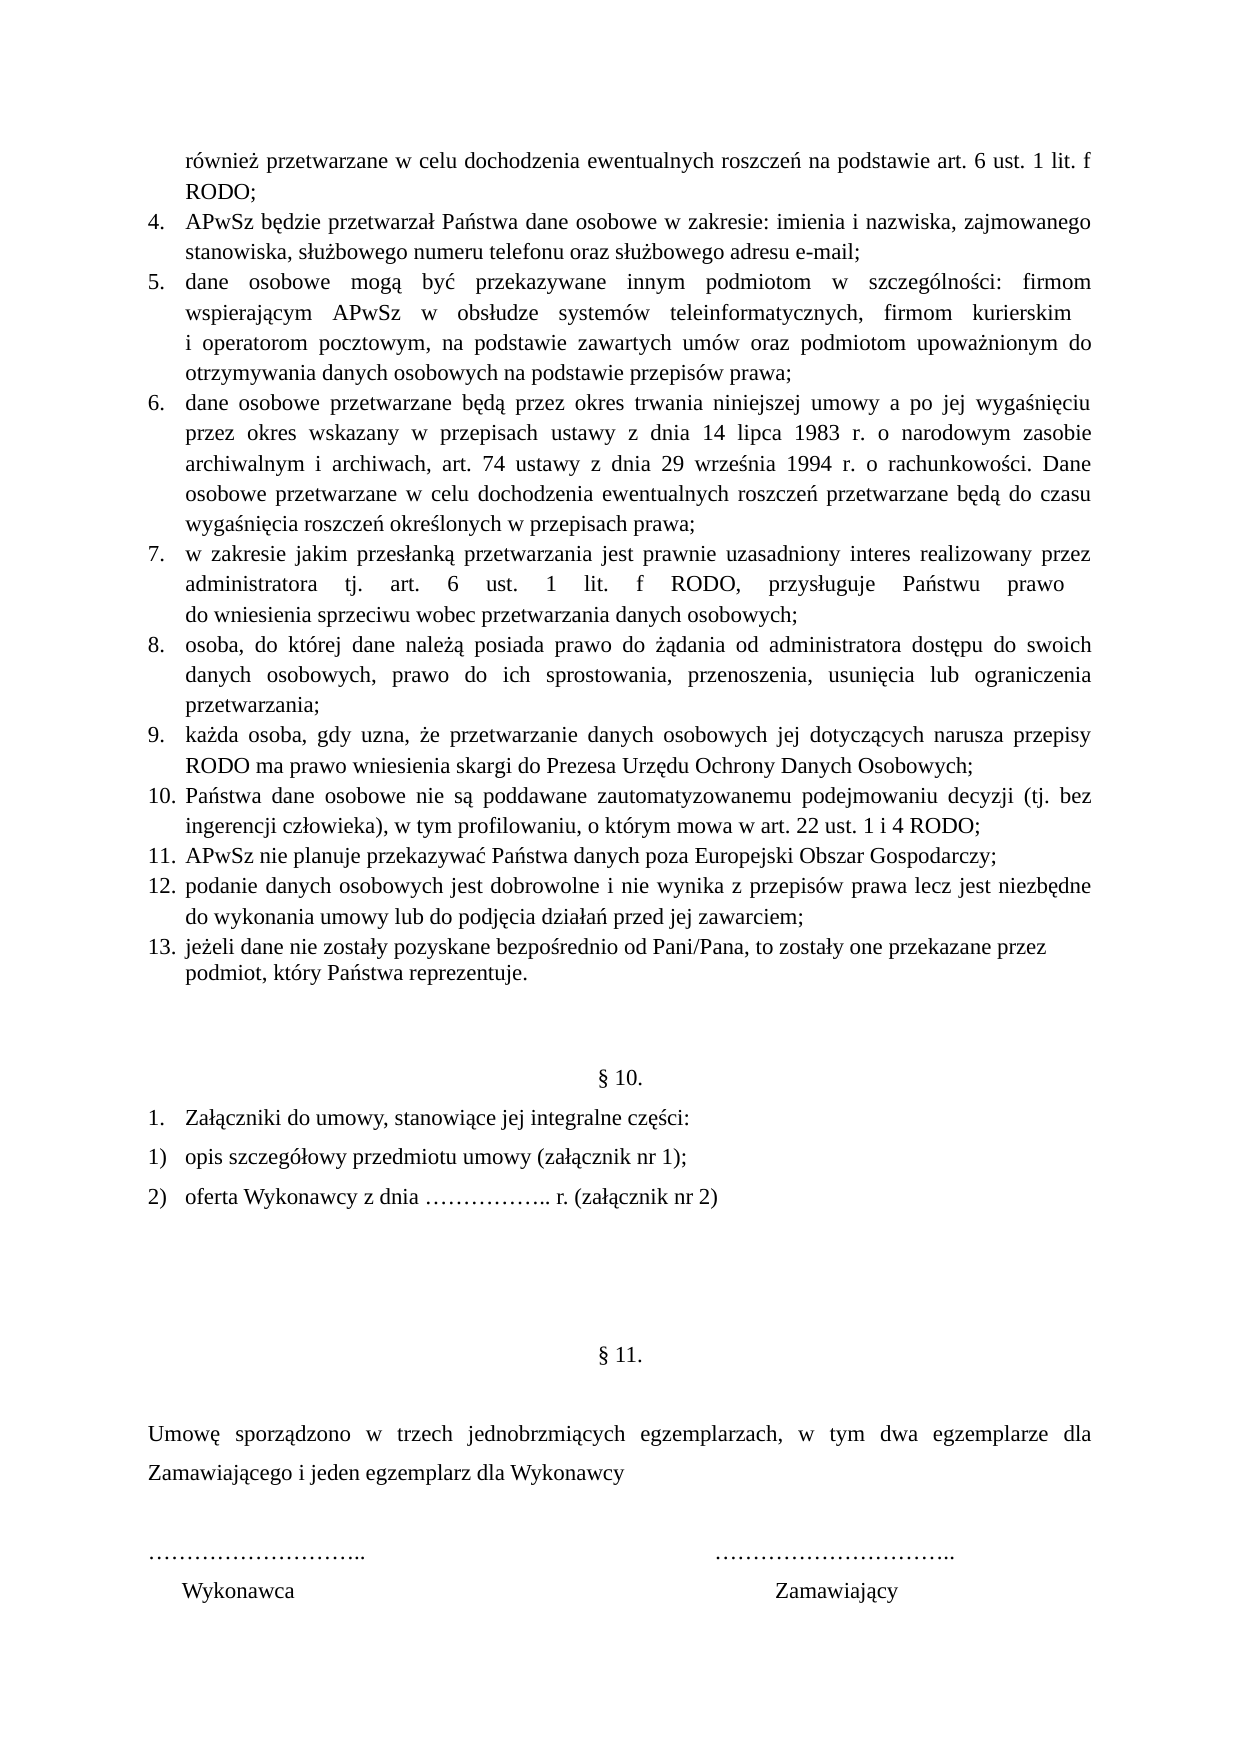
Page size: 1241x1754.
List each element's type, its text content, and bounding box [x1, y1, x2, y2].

list opis szczegółowy przedmiotu umowy (załącznik nr 1); [148, 1143, 1093, 1169]
list osoba, do której dane należą posiada prawo do żądania od administratora dostępu do swoich danych osobowych, prawo do ich sprostowania, przenoszenia, usunięcia lub ograniczenia przetwarzania; [148, 631, 1093, 718]
text ……………………….. ………………………….. [148, 1538, 1093, 1564]
list Państwa dane osobowe nie są poddawane zautomatyzowanemu podejmowaniu decyzji (tj. bez ingerencji człowieka), w tym profilowaniu, o którym mowa w art. 22 ust. 1 i 4 RODO; [148, 782, 1093, 838]
list jeżeli dane nie zostały pozyskane bezpośrednio od Pani/Pana, to zostały one przekazane przez podmiot, który Państwa reprezentuje. [148, 933, 1093, 986]
list Załączniki do umowy, stanowiące jej integralne części: [148, 1104, 1093, 1130]
list APwSz nie planuje przekazywać Państwa danych poza Europejski Obszar Gospodarczy; [148, 842, 1093, 869]
list oferta Wykonawcy z dnia …………….. r. (załącznik nr 2) [148, 1183, 1093, 1209]
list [148, 148, 1093, 204]
list podanie danych osobowych jest dobrowolne i nie wynika z przepisów prawa lecz jest niezbędne do wykonania umowy lub do podjęcia działań przed jej zawarciem; [148, 873, 1093, 929]
text Wykonawca Zamawiający [148, 1577, 1093, 1604]
list dane osobowe przetwarzane będą przez okres trwania niniejszej umowy a po jej wygaśnięciu przez okres wskazany w przepisach ustawy z dnia 14 lipca 1983 r. o narodowym zasobie archiwalnym i archiwach, art. 74 ustawy z dnia 29 września 1994 r. o rachunkowości. Dane osobowe przetwarzane w celu dochodzenia ewentualnych roszczeń przetwarzane będą do czasu wygaśnięcia roszczeń określonych w przepisach prawa; [148, 389, 1093, 536]
list APwSz będzie przetwarzał Państwa dane osobowe w zakresie: imienia i nazwiska, zajmowanego stanowiska, służbowego numeru telefonu oraz służbowego adresu e-mail; [148, 208, 1093, 264]
text § 11. [148, 1341, 1093, 1367]
list każda osoba, gdy uzna, że przetwarzanie danych osobowych jej dotyczących narusza przepisy RODO ma prawo wniesienia skargi do Prezesa Urzędu Ochrony Danych Osobowych; [148, 722, 1093, 778]
list dane osobowe mogą być przekazywane innym podmiotom w szczególności: firmom wspierającym APwSz w obsłudze systemów teleinformatycznych, firmom kurierskim i operatorom pocztowym, na podstawie zawartych umów oraz podmiotom upoważnionym do otrzymywania danych osobowych na podstawie przepisów prawa; [148, 268, 1093, 385]
text Umowę sporządzono w trzech jednobrzmiących egzemplarzach, w tym dwa egzemplarze dla Zamawiającego i jeden egzemplarz dla Wykonawcy [148, 1419, 1093, 1485]
list w zakresie jakim przesłanką przetwarzania jest prawnie uzasadniony interes realizowany przez administratora tj. art. 6 ust. 1 lit. f RODO, przysługuje Państwu prawo do wniesienia sprzeciwu wobec przetwarzania danych osobowych; [148, 540, 1093, 627]
text § 10. [148, 1064, 1093, 1091]
